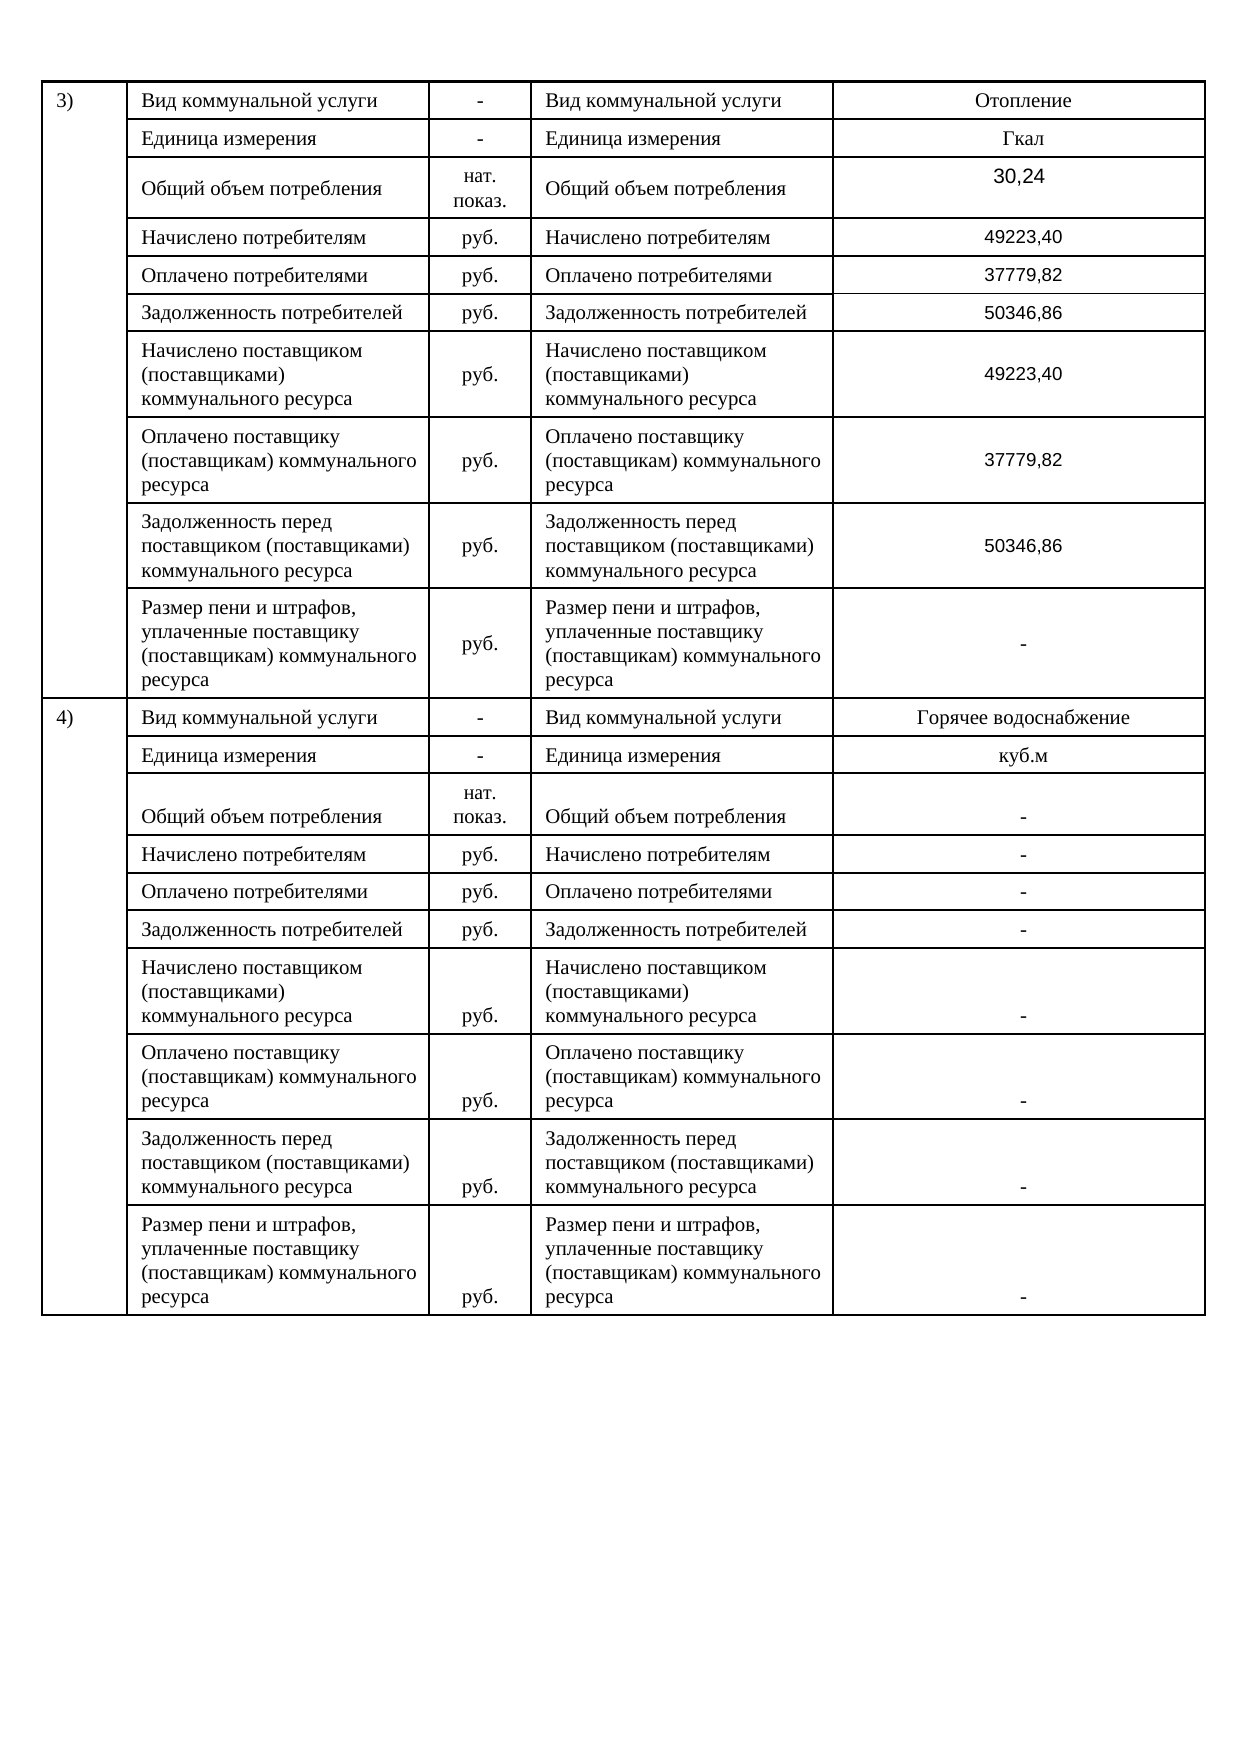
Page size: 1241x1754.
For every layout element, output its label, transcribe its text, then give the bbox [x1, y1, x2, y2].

table_cell руб. [430, 1120, 530, 1204]
table_cell руб. [430, 836, 530, 872]
table_cell Общий объем потребления [532, 774, 832, 834]
table_cell Начислено поставщиком (поставщиками) коммунального ресурса [532, 332, 832, 416]
table_cell 37779,82 [834, 418, 1204, 502]
table_cell Задолженность перед поставщиком (поставщиками) коммунального ресурса [128, 504, 428, 587]
table_cell Оплачено поставщику (поставщикам) коммунального ресурса [128, 1035, 428, 1118]
table_cell - [834, 949, 1204, 1032]
table_cell - [834, 1120, 1204, 1204]
table_cell Начислено поставщиком (поставщиками) коммунального ресурса [128, 332, 428, 416]
table_cell 50346,86 [834, 294, 1204, 330]
table_cell Размер пени и штрафов, уплаченные поставщику (поставщикам) коммунального ресурса [128, 1206, 428, 1314]
table_cell Задолженность перед поставщиком (поставщиками) коммунального ресурса [532, 1120, 832, 1204]
table_cell Общий объем потребления [128, 774, 428, 834]
table_cell руб. [430, 874, 530, 909]
table_cell 30,24 [834, 158, 1204, 217]
table_cell руб. [430, 418, 530, 502]
table_cell Единица измерения [532, 120, 832, 156]
table_cell Гкал [834, 120, 1204, 156]
table_cell руб. [430, 911, 530, 947]
table_cell руб. [430, 257, 530, 292]
table_cell Начислено потребителям [128, 836, 428, 872]
table_cell Задолженность потребителей [532, 911, 832, 947]
table_cell Вид коммунальной услуги [128, 699, 428, 735]
table_cell - [834, 911, 1204, 947]
table_cell Задолженность потребителей [128, 911, 428, 947]
table_header Вид коммунальной услуги [532, 83, 832, 118]
table_cell Размер пени и штрафов, уплаченные поставщику (поставщикам) коммунального ресурса [532, 589, 832, 697]
table_cell Единица измерения [128, 120, 428, 156]
table_cell Задолженность потребителей [532, 295, 832, 330]
table_cell Оплачено потребителями [532, 257, 832, 292]
table_cell Задолженность потребителей [128, 295, 428, 330]
table_cell Вид коммунальной услуги [532, 699, 832, 735]
table_cell Общий объем потребления [128, 158, 428, 217]
table_cell 50346,86 [834, 504, 1204, 587]
table_cell 4) [43, 699, 126, 1314]
table_cell - [834, 1206, 1204, 1314]
table_cell Начислено поставщиком (поставщиками) коммунального ресурса [532, 949, 832, 1032]
table_cell 49223,40 [834, 219, 1204, 255]
table_header - [430, 83, 530, 118]
table_cell - [834, 836, 1204, 872]
table_cell 37779,82 [834, 257, 1204, 292]
table_cell руб. [430, 295, 530, 330]
table_cell Начислено потребителям [532, 836, 832, 872]
table_cell Размер пени и штрафов, уплаченные поставщику (поставщикам) коммунального ресурса [532, 1206, 832, 1314]
table_cell Начислено потребителям [128, 219, 428, 255]
table_header Отопление [834, 83, 1204, 118]
table_cell - [834, 874, 1204, 909]
table_cell - [834, 589, 1204, 697]
table_header 3) [43, 83, 126, 697]
table_cell руб. [430, 949, 530, 1032]
table_cell нат. показ. [430, 158, 530, 217]
table_cell Оплачено поставщику (поставщикам) коммунального ресурса [128, 418, 428, 502]
table_header Вид коммунальной услуги [128, 83, 428, 118]
table_cell - [430, 120, 530, 156]
table_cell Размер пени и штрафов, уплаченные поставщику (поставщикам) коммунального ресурса [128, 589, 428, 697]
table_cell руб. [430, 219, 530, 255]
table_cell - [430, 699, 530, 735]
table_cell Единица измерения [532, 737, 832, 772]
table_cell 49223,40 [834, 332, 1204, 416]
table_cell - [430, 737, 530, 772]
table_cell руб. [430, 589, 530, 697]
table_cell Оплачено поставщику (поставщикам) коммунального ресурса [532, 1035, 832, 1118]
table_cell Задолженность перед поставщиком (поставщиками) коммунального ресурса [128, 1120, 428, 1204]
table_cell Оплачено потребителями [128, 874, 428, 909]
table_cell руб. [430, 1035, 530, 1118]
table_cell Начислено потребителям [532, 219, 832, 255]
table_cell нат. показ. [430, 774, 530, 834]
table_cell Начислено поставщиком (поставщиками) коммунального ресурса [128, 949, 428, 1032]
table_cell Оплачено потребителями [128, 257, 428, 292]
table_cell руб. [430, 1206, 530, 1314]
table_cell Задолженность перед поставщиком (поставщиками) коммунального ресурса [532, 504, 832, 587]
table_cell руб. [430, 504, 530, 587]
table_cell - [834, 1035, 1204, 1118]
table_cell Общий объем потребления [532, 158, 832, 217]
table_cell Оплачено потребителями [532, 874, 832, 909]
table_cell - [834, 774, 1204, 834]
table_cell руб. [430, 332, 530, 416]
table_cell куб.м [834, 737, 1204, 772]
table_cell Единица измерения [128, 737, 428, 772]
table_cell Оплачено поставщику (поставщикам) коммунального ресурса [532, 418, 832, 502]
table_cell Горячее водоснабжение [834, 699, 1204, 735]
